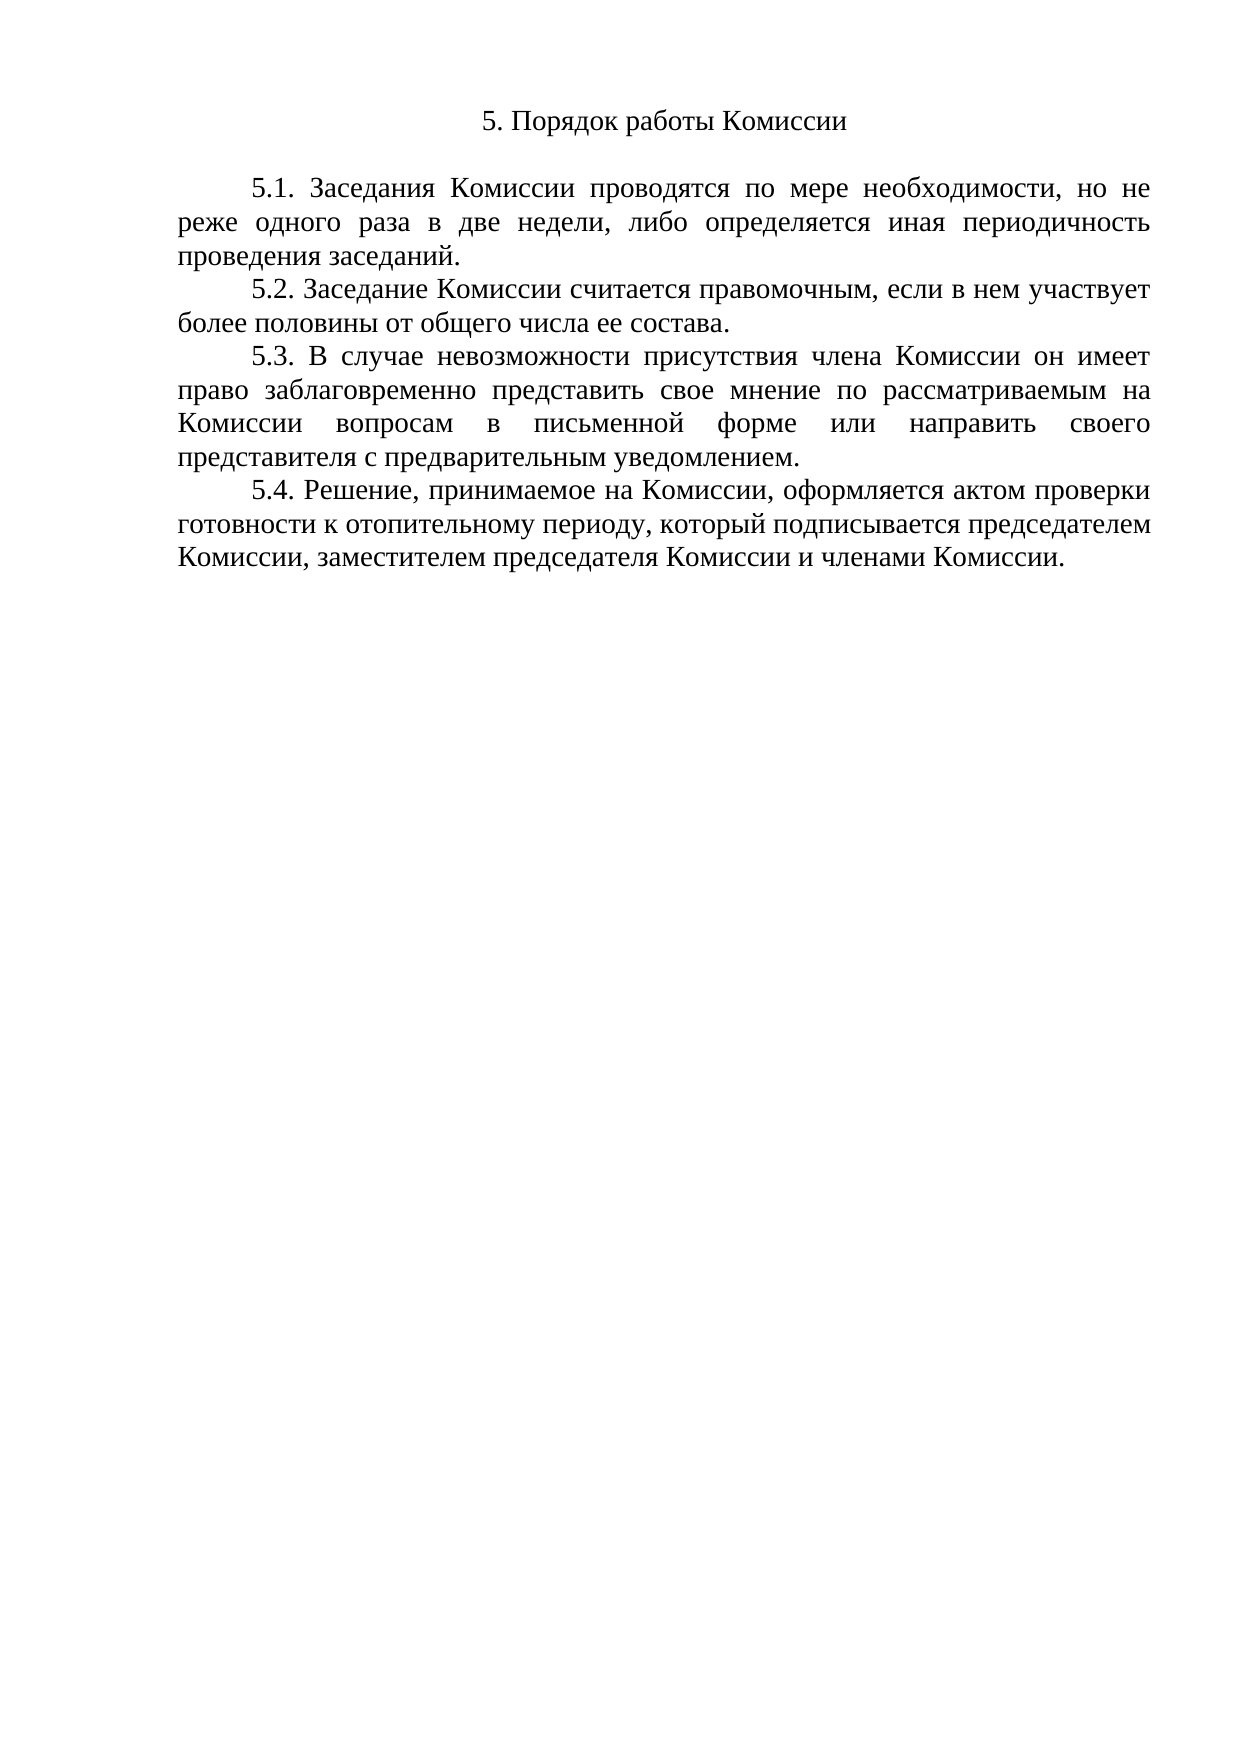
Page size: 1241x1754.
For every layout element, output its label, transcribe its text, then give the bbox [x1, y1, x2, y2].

text 5.3. В случае невозможности присутствия члена Комиссии он имеет право заблаговременно представить свое мнение по рассматриваемым на Комиссии вопросам в письменной форме или направить своего представителя с предварительным уведомлением. [177, 338, 1152, 472]
text 5. Порядок работы Комиссии [177, 103, 1152, 137]
text 5.2. Заседание Комиссии считается правомочным, если в нем участвует более половины от общего числа ее состава. [177, 271, 1152, 338]
text 5.1. Заседания Комиссии проводятся по мере необходимости, но не реже одного раза в две недели, либо определяется иная периодичность проведения заседаний. [177, 171, 1152, 271]
text 5.4. Решение, принимаемое на Комиссии, оформляется актом проверки готовности к отопительному периоду, который подписывается председателем Комиссии, заместителем председателя Комиссии и членами Комиссии. [177, 472, 1152, 573]
